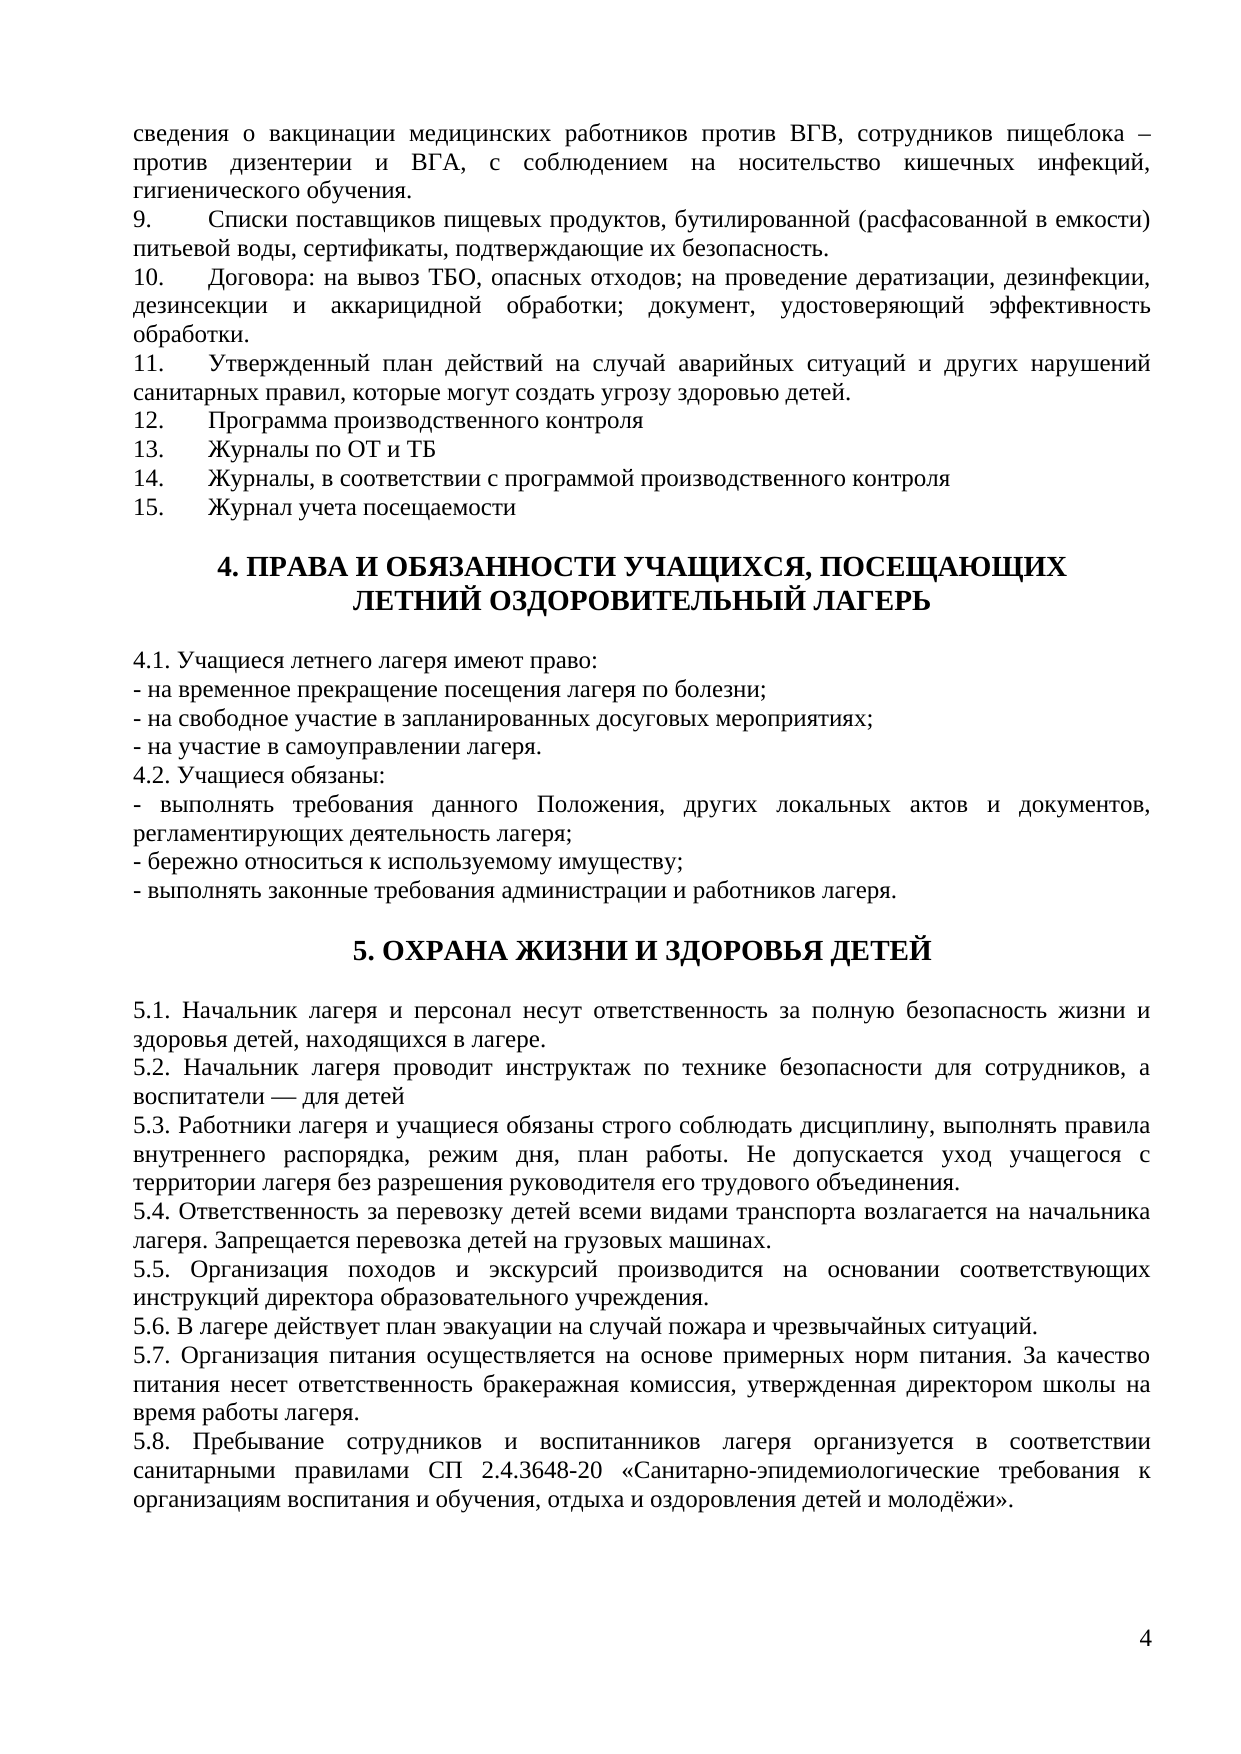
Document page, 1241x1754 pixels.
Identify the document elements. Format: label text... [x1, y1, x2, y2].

text 5. ОХРАНА ЖИЗНИ И ЗДОРОВЬЯ ДЕТЕЙ [133, 933, 1152, 966]
text 5.6. В лагере действует план эвакуации на случай пожара и чрезвычайных ситуаций. [133, 1311, 1152, 1340]
text ЛЕТНИЙ ОЗДОРОВИТЕЛЬНЫЙ ЛАГЕРЬ [133, 583, 1152, 616]
list Журналы по ОТ и ТБ [133, 434, 1152, 463]
list Списки поставщиков пищевых продуктов, бутилированной (расфасованной в емкости) питьевой воды, сертификаты, подтверждающие их безопасность. [133, 204, 1152, 262]
text 5.8. Пребывание сотрудников и воспитанников лагеря организуется в соответствии санитарными правилами СП 2.4.3648-20 «Санитарно-эпидемиологические требования к организациям воспитания и обучения, отдыха и оздоровления детей и молодёжи». [133, 1426, 1152, 1512]
text - бережно относиться к используемому имуществу; [133, 846, 1152, 875]
text 5.2. Начальник лагеря проводит инструктаж по технике безопасности для сотрудников, а воспитатели — для детей [133, 1052, 1152, 1110]
list Программа производственного контроля [133, 406, 1152, 434]
text 5.5. Организация походов и экскурсий производится на основании соответствующих инструкций директора образовательного учреждения. [133, 1254, 1152, 1311]
list Журналы, в соответствии с программой производственного контроля [133, 463, 1152, 492]
list Утвержденный план действий на случай аварийных ситуаций и других нарушений санитарных правил, которые могут создать угрозу здоровью детей. [133, 348, 1152, 406]
text 5.7. Организация питания осуществляется на основе примерных норм питания. За качество питания несет ответственность бракеражная комиссия, утвержденная директором школы на время работы лагеря. [133, 1340, 1152, 1426]
text 5.1. Начальник лагеря и персонал несут ответственность за полную безопасность жизни и здоровья детей, находящихся в лагере. [133, 995, 1152, 1052]
text - на временное прекращение посещения лагеря по болезни; [133, 674, 1152, 703]
text 4. ПРАВА И ОБЯЗАННОСТИ УЧАЩИХСЯ, ПОСЕЩАЮЩИХ [133, 549, 1152, 583]
list Журнал учета посещаемости [133, 492, 1152, 521]
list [133, 118, 1152, 204]
text 4.1. Учащиеся летнего лагеря имеют право: [133, 645, 1152, 674]
text 5.4. Ответственность за перевозку детей всеми видами транспорта возлагается на начальника лагеря. Запрещается перевозка детей на грузовых машинах. [133, 1196, 1152, 1254]
text - выполнять законные требования администрации и работников лагеря. [133, 875, 1152, 904]
text - выполнять требования данного Положения, других локальных актов и документов, регламентирующих деятельность лагеря; [133, 789, 1152, 846]
list Договора: на вывоз ТБО, опасных отходов; на проведение дератизации, дезинфекции, дезинсекции и аккарицидной обработки; документ, удостоверяющий эффективность обработки. [133, 262, 1152, 348]
text - на свободное участие в запланированных досуговых мероприятиях; [133, 703, 1152, 731]
text 4.2. Учащиеся обязаны: [133, 760, 1152, 789]
text 5.3. Работники лагеря и учащиеся обязаны строго соблюдать дисциплину, выполнять правила внутреннего распорядка, режим дня, план работы. Не допускается уход учащегося с территории лагеря без разрешения руководителя его трудового объединения. [133, 1110, 1152, 1196]
text - на участие в самоуправлении лагеря. [133, 731, 1152, 760]
